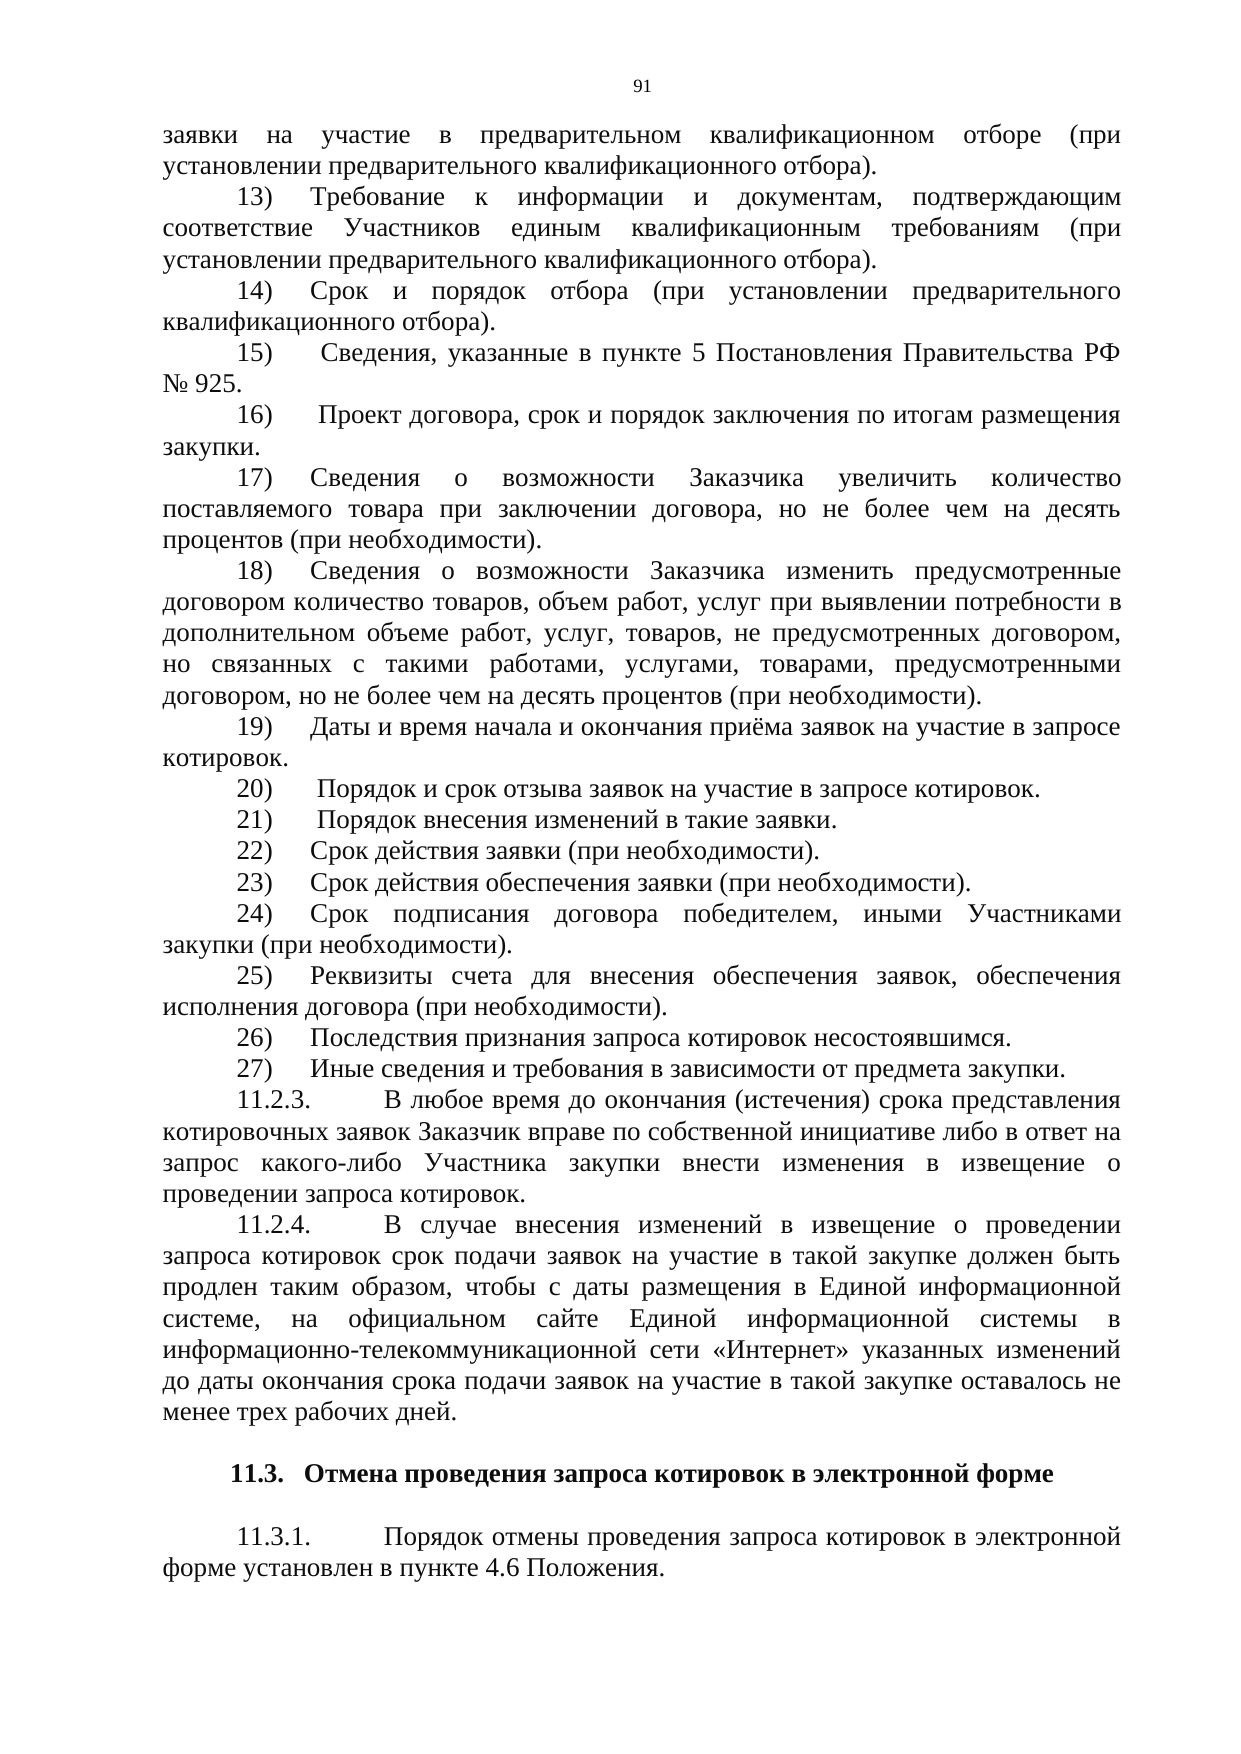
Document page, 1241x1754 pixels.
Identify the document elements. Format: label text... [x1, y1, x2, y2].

list Порядок внесения изменений в такие заявки. [162, 803, 1122, 834]
list Срок действия обеспечения заявки (при необходимости). [162, 866, 1122, 897]
list Срок действия заявки (при необходимости). [162, 834, 1122, 866]
list Даты и время начала и окончания приёма заявок на участие в запросе котировок. [162, 710, 1122, 772]
list Порядок отмены проведения запроса котировок в электронной форме установлен в пункте 4.6 Положения. [162, 1520, 1122, 1582]
list Иные сведения и требования в зависимости от предмета закупки. [162, 1052, 1122, 1084]
list Порядок и срок отзыва заявок на участие в запросе котировок. [162, 772, 1122, 803]
list Последствия признания запроса котировок несостоявшимся. [162, 1021, 1122, 1052]
list Срок подписания договора победителем, иными Участниками закупки (при необходимости). [162, 897, 1122, 959]
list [162, 118, 1122, 180]
list Сведения о возможности Заказчика изменить предусмотренные договором количество товаров, объем работ, услуг при выявлении потребности в дополнительном объеме работ, услуг, товаров, не предусмотренных договором, но связанных с такими работами, услугами, товарами, предусмотренными договором, но не более чем на десять процентов (при необходимости). [162, 554, 1122, 710]
list В любое время до окончания (истечения) срока представления котировочных заявок Заказчик вправе по собственной инициативе либо в ответ на запрос какого-либо Участника закупки внести изменения в извещение о проведении запроса котировок. [162, 1084, 1122, 1208]
list Отмена проведения запроса котировок в электронной форме [162, 1457, 1122, 1488]
list Сведения о возможности Заказчика увеличить количество поставляемого товара при заключении договора, но не более чем на десять процентов (при необходимости). [162, 461, 1122, 554]
list Сведения, указанные в пункте 5 Постановления Правительства РФ № 925. [162, 336, 1122, 398]
list Срок и порядок отбора (при установлении предварительного квалификационного отбора). [162, 274, 1122, 336]
list Проект договора, срок и порядок заключения по итогам размещения закупки. [162, 398, 1122, 461]
list В случае внесения изменений в извещение о проведении запроса котировок срок подачи заявок на участие в такой закупке должен быть продлен таким образом, чтобы с даты размещения в Единой информационной системе, на официальном сайте Единой информационной системы в информационно-телекоммуникационной сети «Интернет» указанных изменений до даты окончания срока подачи заявок на участие в такой закупке оставалось не менее трех рабочих дней. [162, 1208, 1122, 1426]
list Требование к информации и документам, подтверждающим соответствие Участников единым квалификационным требованиям (при установлении предварительного квалификационного отбора). [162, 180, 1122, 274]
list Реквизиты счета для внесения обеспечения заявок, обеспечения исполнения договора (при необходимости). [162, 959, 1122, 1021]
